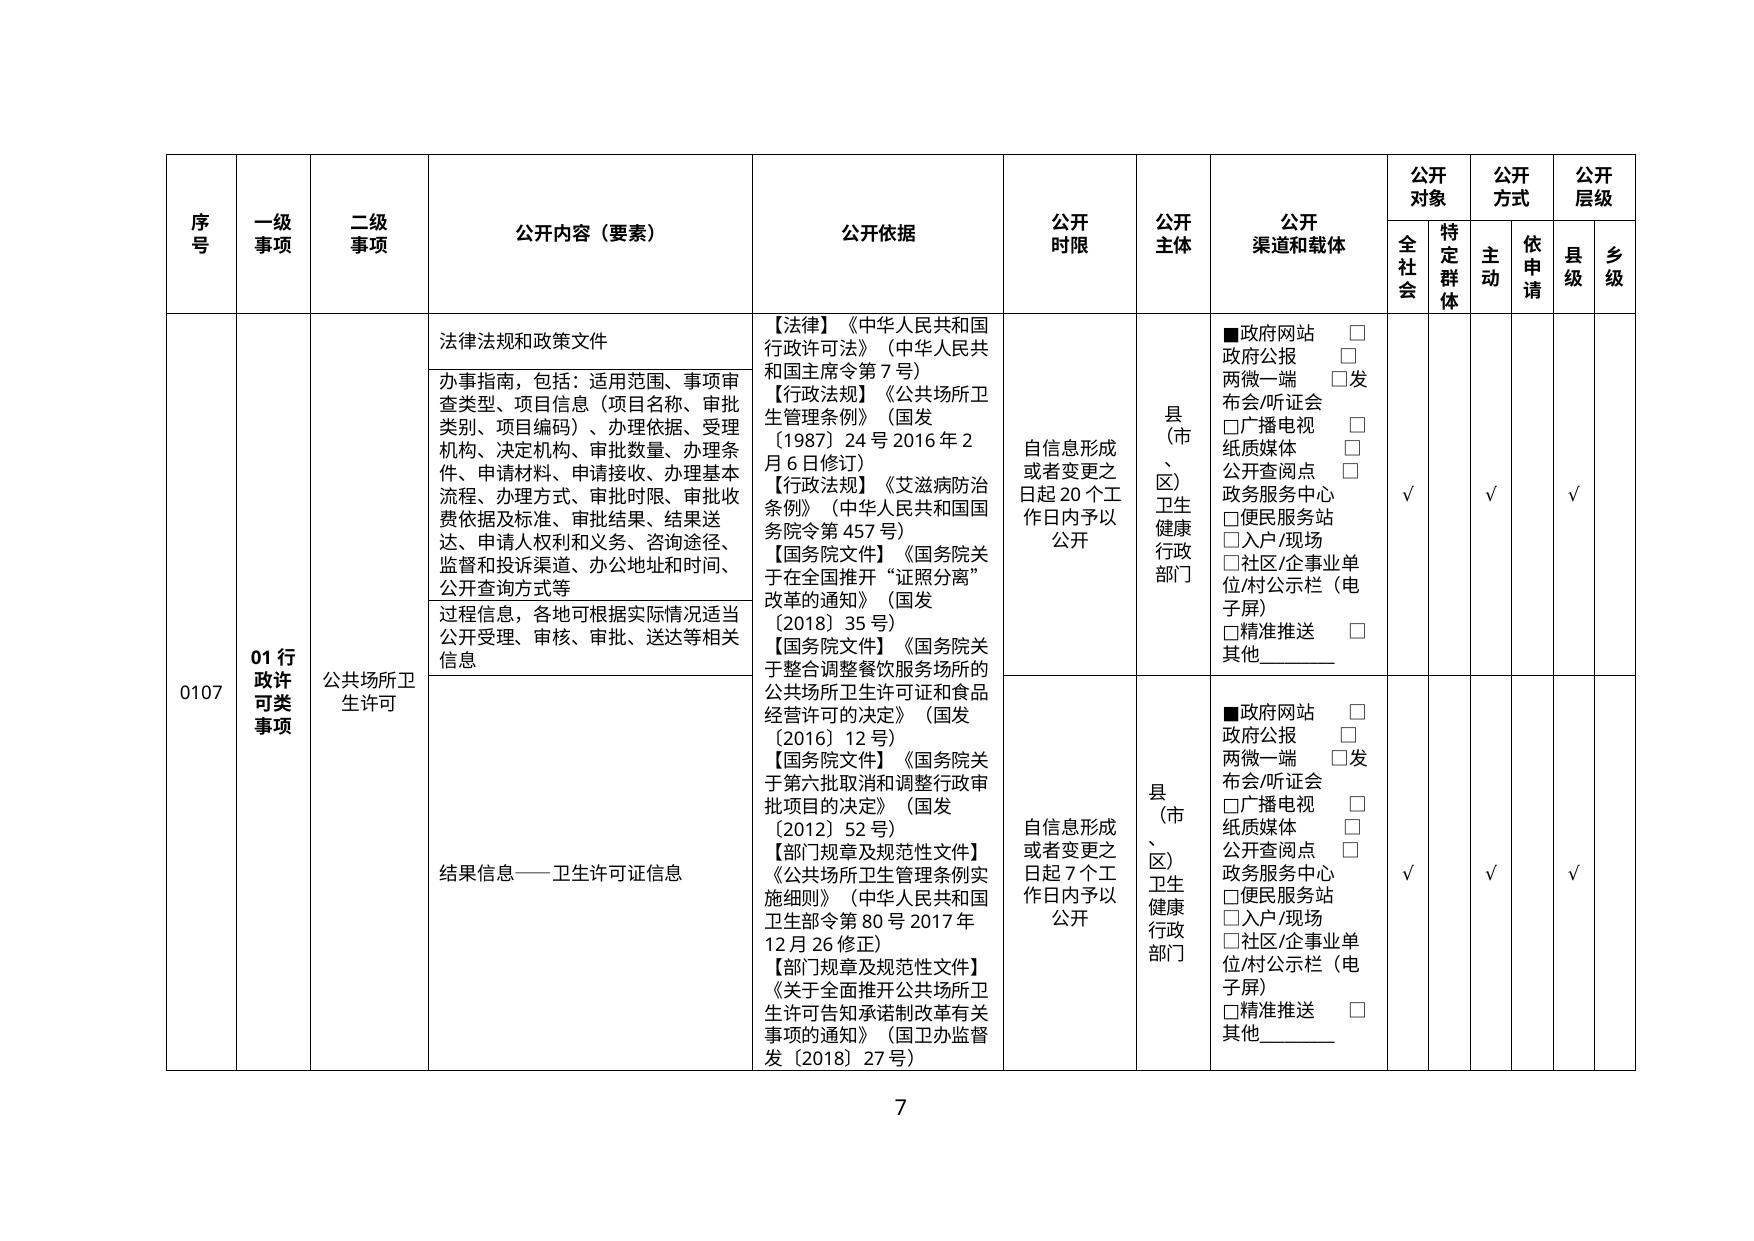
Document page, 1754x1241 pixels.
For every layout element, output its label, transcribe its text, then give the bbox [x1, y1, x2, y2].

table_cell 特定群体 [1429, 221, 1470, 313]
table_cell 自信息形成或者变更之日起20个工作日内予以公开 [1004, 314, 1136, 674]
table_cell √ [1471, 676, 1511, 1070]
table_cell 公共场所卫生许可 [311, 314, 428, 1070]
table_cell ■政府网站 □政府公报 □两微一端 □发布会/听证会 □广播电视 □纸质媒体 □公开查阅点 □政务服务中心 □便民服务站 □入户/现场 □社区/企事业单位/村公示栏（电子屏） □精准推送 □其他_________ [1211, 676, 1387, 1070]
table_cell [1512, 676, 1553, 1070]
table_header 公开内容（要素） [429, 155, 752, 313]
table_cell 自信息形成或者变更之日起7个工作日内予以公开 [1004, 676, 1136, 1070]
table_cell [1512, 314, 1553, 674]
table_header 公开 渠道和载体 [1211, 155, 1387, 313]
table_cell 过程信息，各地可根据实际情况适当公开受理、审核、审批、送达等相关信息 [429, 601, 752, 674]
table_header 序 号 [167, 155, 236, 313]
table_cell 结果信息——卫生许可证信息 [429, 676, 752, 1070]
table_cell √ [1471, 314, 1511, 674]
table_cell √ [1388, 314, 1428, 674]
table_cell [1211, 314, 1387, 674]
table_cell 县（市、区）卫生健康行政部门 [1137, 676, 1210, 1070]
table_header 公开 主体 [1137, 155, 1210, 313]
table_cell 01 行政许可类事项 [237, 314, 310, 1070]
table_cell [1429, 676, 1470, 1070]
table_header 公开 对象 [1388, 155, 1470, 220]
table_cell 【法律】《中华人民共和国行政许可法》（中华人民共和国主席令第7号） 【行政法规】《公共场所卫生管理条例》（国发〔1987〕24号 2016年2月6日修订） 【行政法规】《艾滋病防治条例》（中华人民共和国国务院令第457号） 【国务院文件】《国务院关于在全国推开“证照分离”改革的通知》（国发〔2018〕35号） 【国务院文件】《国务院关于整合调整餐饮服务场所的公共场所卫生许可证和食品经营许可的决定》（国发〔2016〕12号） 【国务院文件】《国务院关于第六批取消和调整行政审批项目的决定》（国发〔2012〕52号） 【部门规章及规范性文件】《公共场所卫生管理条例实施细则》（中华人民共和国卫生部令第80号 2017年12月26修正） 【部门规章及规范性文件】《关于全面推开公共场所卫生许可告知承诺制改革有关事项的通知》（国卫办监督发〔2018〕27号） [753, 314, 1003, 1070]
table_cell 乡级 [1595, 221, 1635, 313]
table_cell 县级 [1554, 221, 1594, 313]
table_cell √ [1388, 676, 1428, 1070]
table_cell √ [1554, 676, 1594, 1070]
table_cell 0107 [167, 314, 236, 1070]
table_header 公开 层级 [1554, 155, 1635, 220]
table_header 公开依据 [753, 155, 1003, 313]
table_cell 办事指南，包括：适用范围、事项审查类型、项目信息（项目名称、审批类别、项目编码）、办理依据、受理机构、决定机构、审批数量、办理条件、申请材料、申请接收、办理基本流程、办理方式、审批时限、审批收费依据及标准、审批结果、结果送达、申请人权利和义务、咨询途径、监督和投诉渠道、办公地址和时间、公开查询方式等 [429, 370, 752, 599]
table_cell [1429, 314, 1470, 674]
table_cell 县（市、区）卫生健康行政部门 [1137, 314, 1210, 674]
table_cell 依申请 [1512, 221, 1553, 313]
table_cell 主动 [1471, 221, 1511, 313]
table_cell 全社会 [1388, 221, 1428, 313]
table_header 公开 时限 [1004, 155, 1136, 313]
table_cell [1595, 314, 1635, 674]
table_header 一级 事项 [237, 155, 310, 313]
table_cell [1595, 676, 1635, 1070]
table_header 公开 方式 [1471, 155, 1553, 220]
table_header 二级 事项 [311, 155, 428, 313]
table_cell √ [1554, 314, 1594, 674]
table_cell 法律法规和政策文件 [429, 314, 752, 369]
